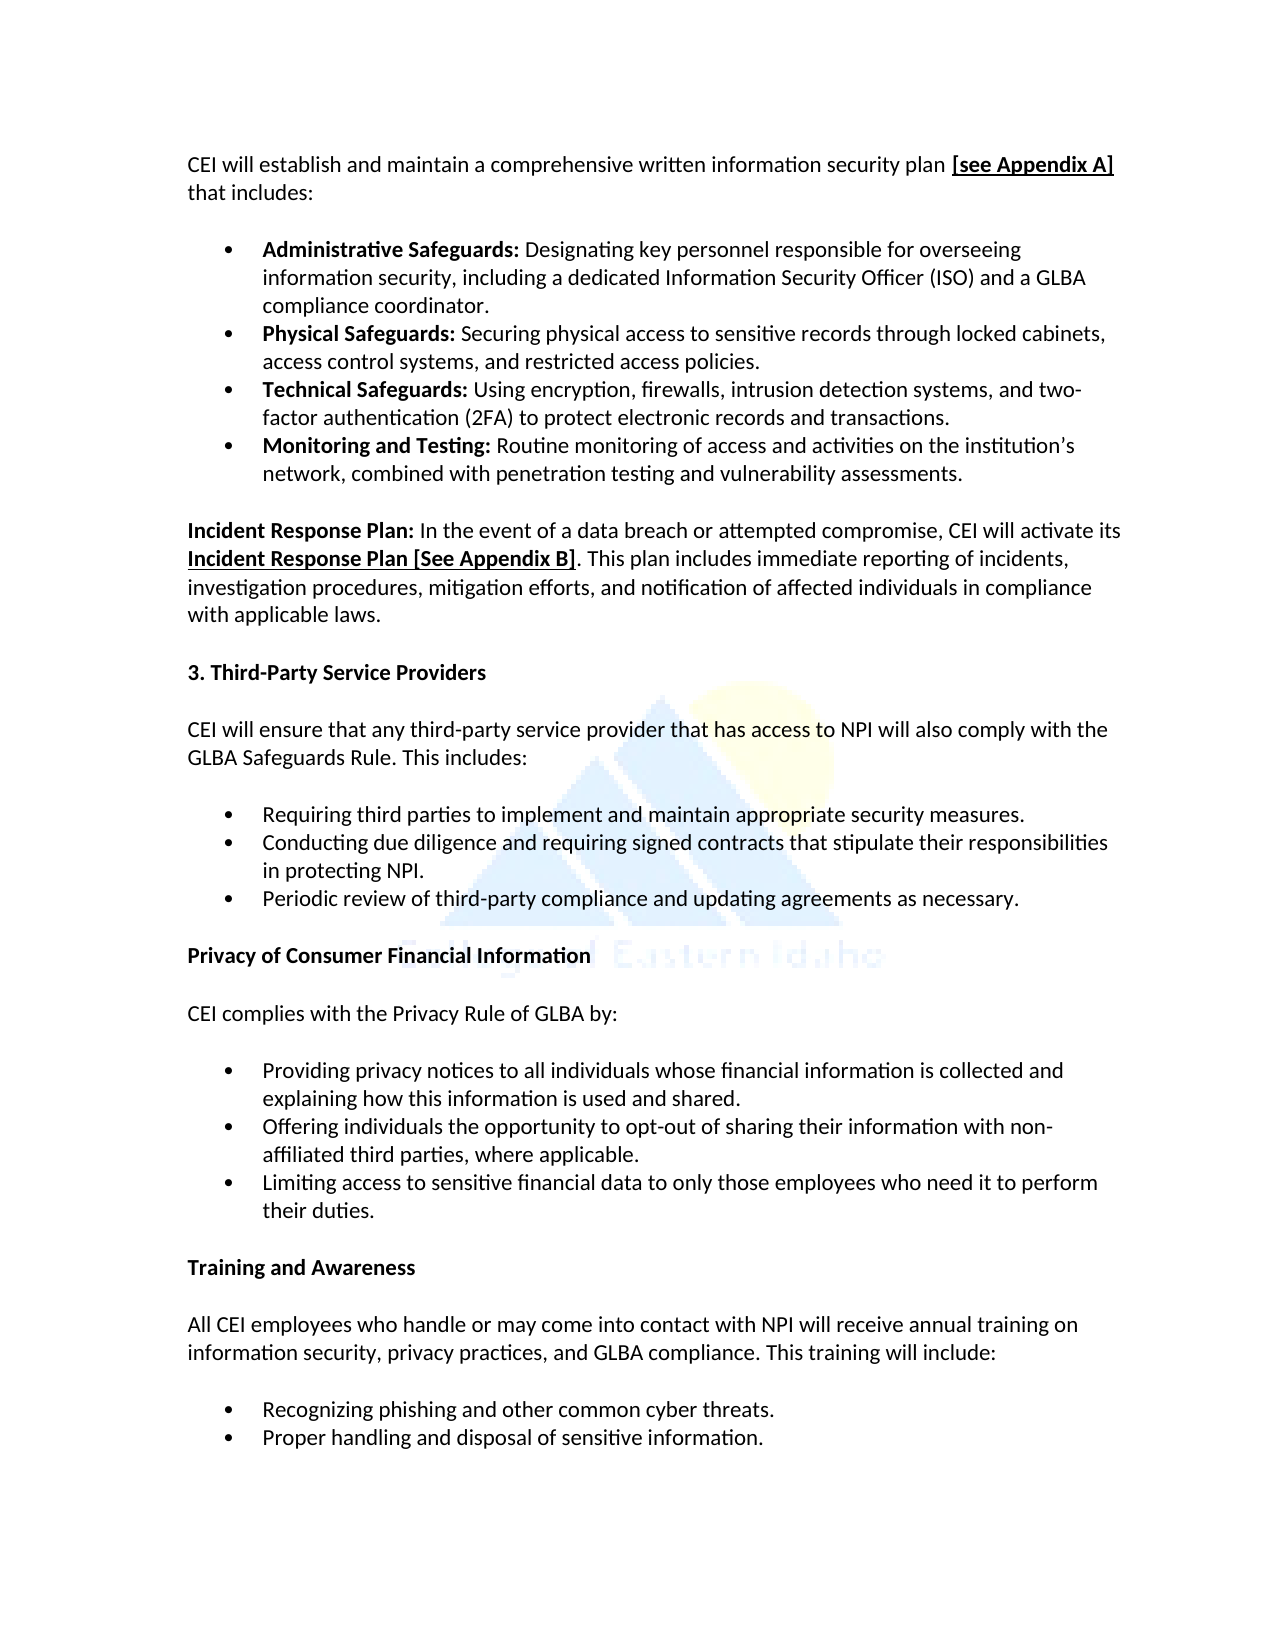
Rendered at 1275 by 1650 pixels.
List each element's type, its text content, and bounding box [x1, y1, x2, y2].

text Incident Response Plan: In the event of a data breach or attempted compromise, CEI will activate its Incident Response Plan [See Appendix B]. This plan includes immediate reporting of incidents, investigation procedures, mitigation efforts, and notification of affected individuals in compliance with applicable laws. [187, 517, 1125, 629]
list Conducting due diligence and requiring signed contracts that stipulate their responsibilities in protecting NPI. [225, 828, 1125, 884]
list Periodic review of third-party compliance and updating agreements as necessary. [225, 884, 1125, 912]
text Training and Awareness [151, 1253, 1125, 1281]
text CEI will establish and maintain a comprehensive written information security plan [see Appendix A] that includes: [187, 150, 1125, 206]
list Monitoring and Testing: Routine monitoring of access and activities on the institution’s network, combined with penetration testing and vulnerability assessments. [225, 431, 1125, 487]
list Requiring third parties to implement and maintain appropriate security measures. [225, 800, 1125, 828]
list Providing privacy notices to all individuals whose financial information is collected and explaining how this information is used and shared. [225, 1056, 1125, 1112]
list Administrative Safeguards: Designating key personnel responsible for overseeing information security, including a dedicated Information Security Officer (ISO) and a GLBA compliance coordinator. [225, 235, 1125, 319]
list Limiting access to sensitive financial data to only those employees who need it to perform their duties. [225, 1168, 1125, 1224]
text Privacy of Consumer Financial Information [151, 941, 1125, 969]
text CEI complies with the Privacy Rule of GLBA by: [151, 999, 1125, 1027]
list Technical Safeguards: Using encryption, firewalls, intrusion detection systems, and two-factor authentication (2FA) to protect electronic records and transactions. [225, 375, 1125, 431]
list Offering individuals the opportunity to opt-out of sharing their information with non-affiliated third parties, where applicable. [225, 1112, 1125, 1168]
text CEI will ensure that any third-party service provider that has access to NPI will also comply with the GLBA Safeguards Rule. This includes: [187, 715, 1125, 771]
list Proper handling and disposal of sensitive information. [225, 1423, 1125, 1452]
list Recognizing phishing and other common cyber threats. [225, 1396, 1125, 1423]
text 3. Third-Party Service Providers [151, 658, 1125, 686]
text All CEI employees who handle or may come into contact with NPI will receive annual training on information security, privacy practices, and GLBA compliance. This training will include: [187, 1310, 1125, 1366]
list Physical Safeguards: Securing physical access to sensitive records through locked cabinets, access control systems, and restricted access policies. [225, 319, 1125, 375]
